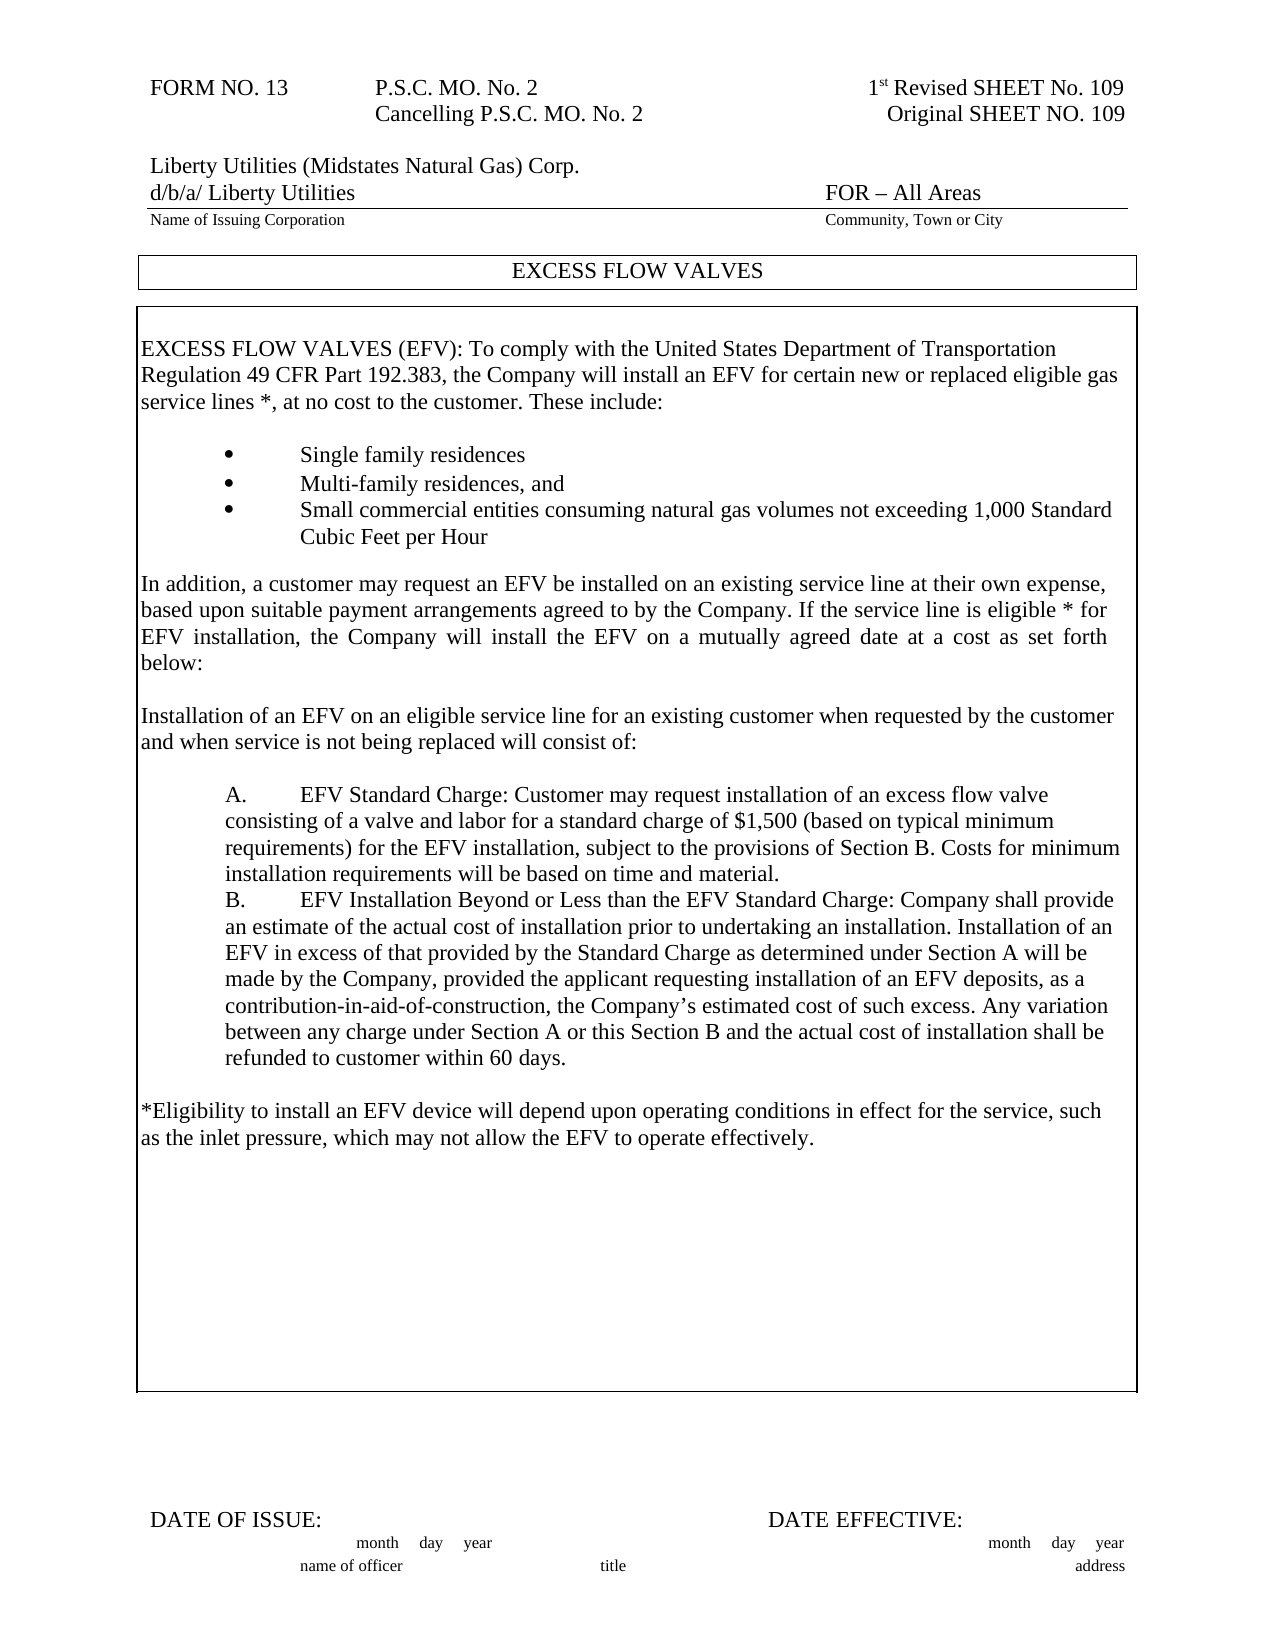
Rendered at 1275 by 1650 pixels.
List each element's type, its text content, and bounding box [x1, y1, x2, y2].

list Single family residences [225, 441, 1148, 468]
text EXCESS FLOW VALVES (EFV): To comply with the United States Department of Transportation Regulation 49 CFR Part 192.383, the Company will install an EFV for certain new or replaced eligible gas service lines *, at no cost to the customer. These include: [141, 335, 1121, 414]
text d/b/a/ Liberty Utilities FOR – All Areas [150, 179, 1148, 206]
list EFV Standard Charge: Customer may request installation of an excess flow valve consisting of a valve and labor for a standard charge of $1,500 (based on typical minimum requirements) for the EFV installation, subject to the provisions of Section B. Costs for minimum installation requirements will be based on time and material. [225, 781, 1120, 886]
text Cancelling P.S.C. MO. No. 2 Original SHEET NO. 109 [375, 100, 1148, 126]
text Name of Issuing Corporation Community, Town or City [150, 206, 1148, 229]
list Multi-family residences, and [225, 468, 1148, 497]
text Installation of an EFV on an eligible service line for an existing customer when requested by the customer and when service is not being replaced will consist of: [141, 702, 1117, 754]
list Small commercial entities consuming natural gas volumes not exceeding 1,000 Standard Cubic Feet per Hour [225, 497, 1113, 549]
text DATE OF ISSUE: DATE EFFECTIVE: [150, 1506, 1148, 1532]
list EFV Installation Beyond or Less than the EFV Standard Charge: Company shall provide an estimate of the actual cost of installation prior to undertaking an installation. Installation of an EFV in excess of that provided by the Standard Charge as determined under Section A will be made by the Company, provided the applicant requesting installation of an EFV deposits, as a contribution-in-aid-of-construction, the Company’s estimated cost of such excess. Any variation between any charge under Section A or this Section B and the actual cost of installation shall be refunded to customer within 60 days. [225, 886, 1115, 1071]
text *Eligibility to install an EFV device will depend upon operating conditions in effect for the service, such as the inlet pressure, which may not allow the EFV to operate effectively. [141, 1097, 1104, 1150]
text In addition, a customer may request an EFV be installed on an existing service line at their own expense, based upon suitable payment arrangements agreed to by the Company. If the service line is eligible * for EFV installation, the Company will install the EFV on a mutually agreed date at a cost as set forth below: [141, 570, 1109, 675]
text month day year month day year [356, 1532, 1148, 1552]
text Liberty Utilities (Midstates Natural Gas) Corp. [150, 153, 1148, 179]
